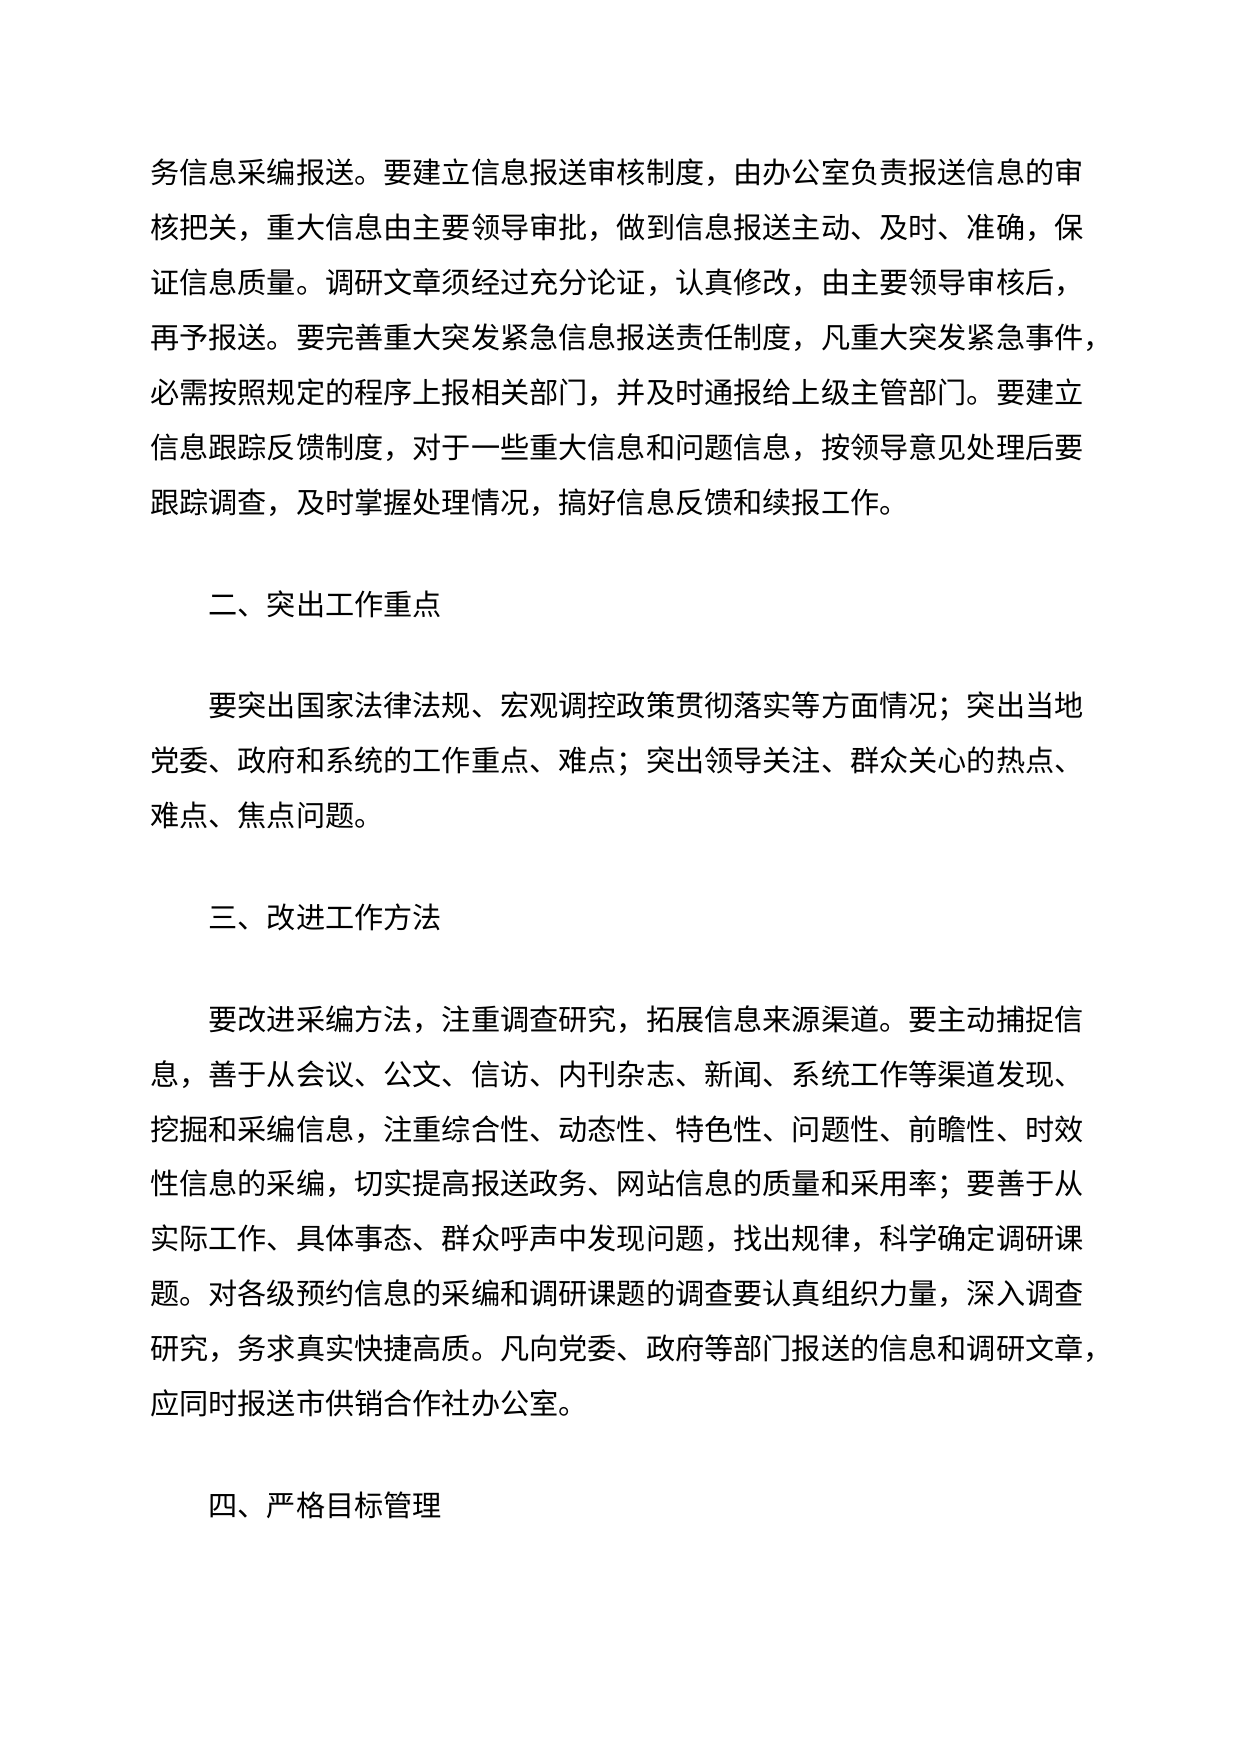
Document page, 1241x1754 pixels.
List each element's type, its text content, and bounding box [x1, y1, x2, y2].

text 四、严格目标管理 [150, 1482, 1090, 1524]
text 要突出国家法律法规、宏观调控政策贯彻落实等方面情况；突出当地党委、政府和系统的工作重点、难点；突出领导关注、群众关心的热点、难点、焦点问题。 [150, 683, 1090, 835]
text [150, 150, 1090, 522]
text 三、改进工作方法 [150, 894, 1090, 937]
text 二、突出工作重点 [150, 581, 1090, 623]
text 要改进采编方法，注重调查研究，拓展信息来源渠道。要主动捕捉信息，善于从会议、公文、信访、内刊杂志、新闻、系统工作等渠道发现、挖掘和采编信息，注重综合性、动态性、特色性、问题性、前瞻性、时效性信息的采编，切实提高报送政务、网站信息的质量和采用率；要善于从实际工作、具体事态、群众呼声中发现问题，找出规律，科学确定调研课题。对各级预约信息的采编和调研课题的调查要认真组织力量，深入调查研究，务求真实快捷高质。凡向党委、政府等部门报送的信息和调研文章，应同时报送市供销合作社办公室。 [150, 996, 1090, 1423]
